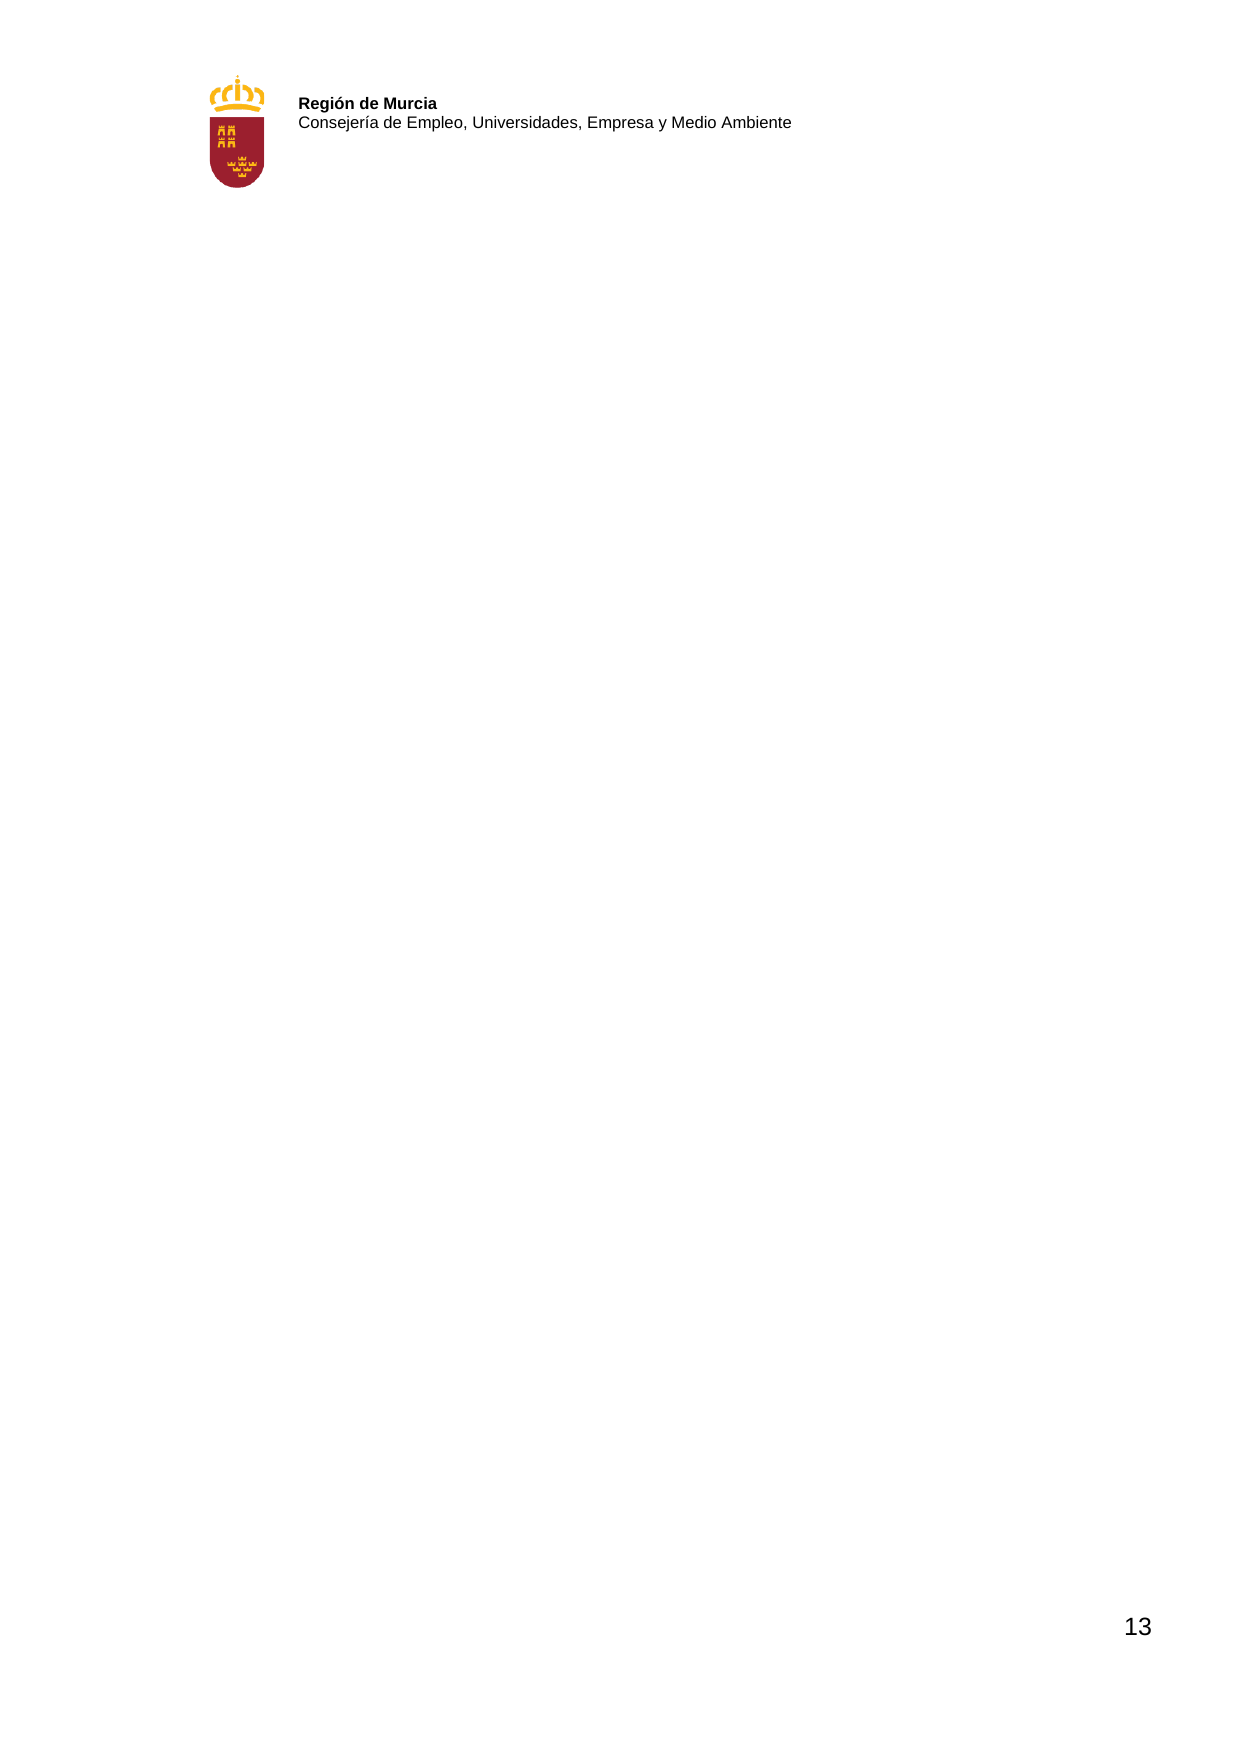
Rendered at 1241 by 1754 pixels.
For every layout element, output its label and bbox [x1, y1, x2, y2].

picture [209, 75, 265, 188]
